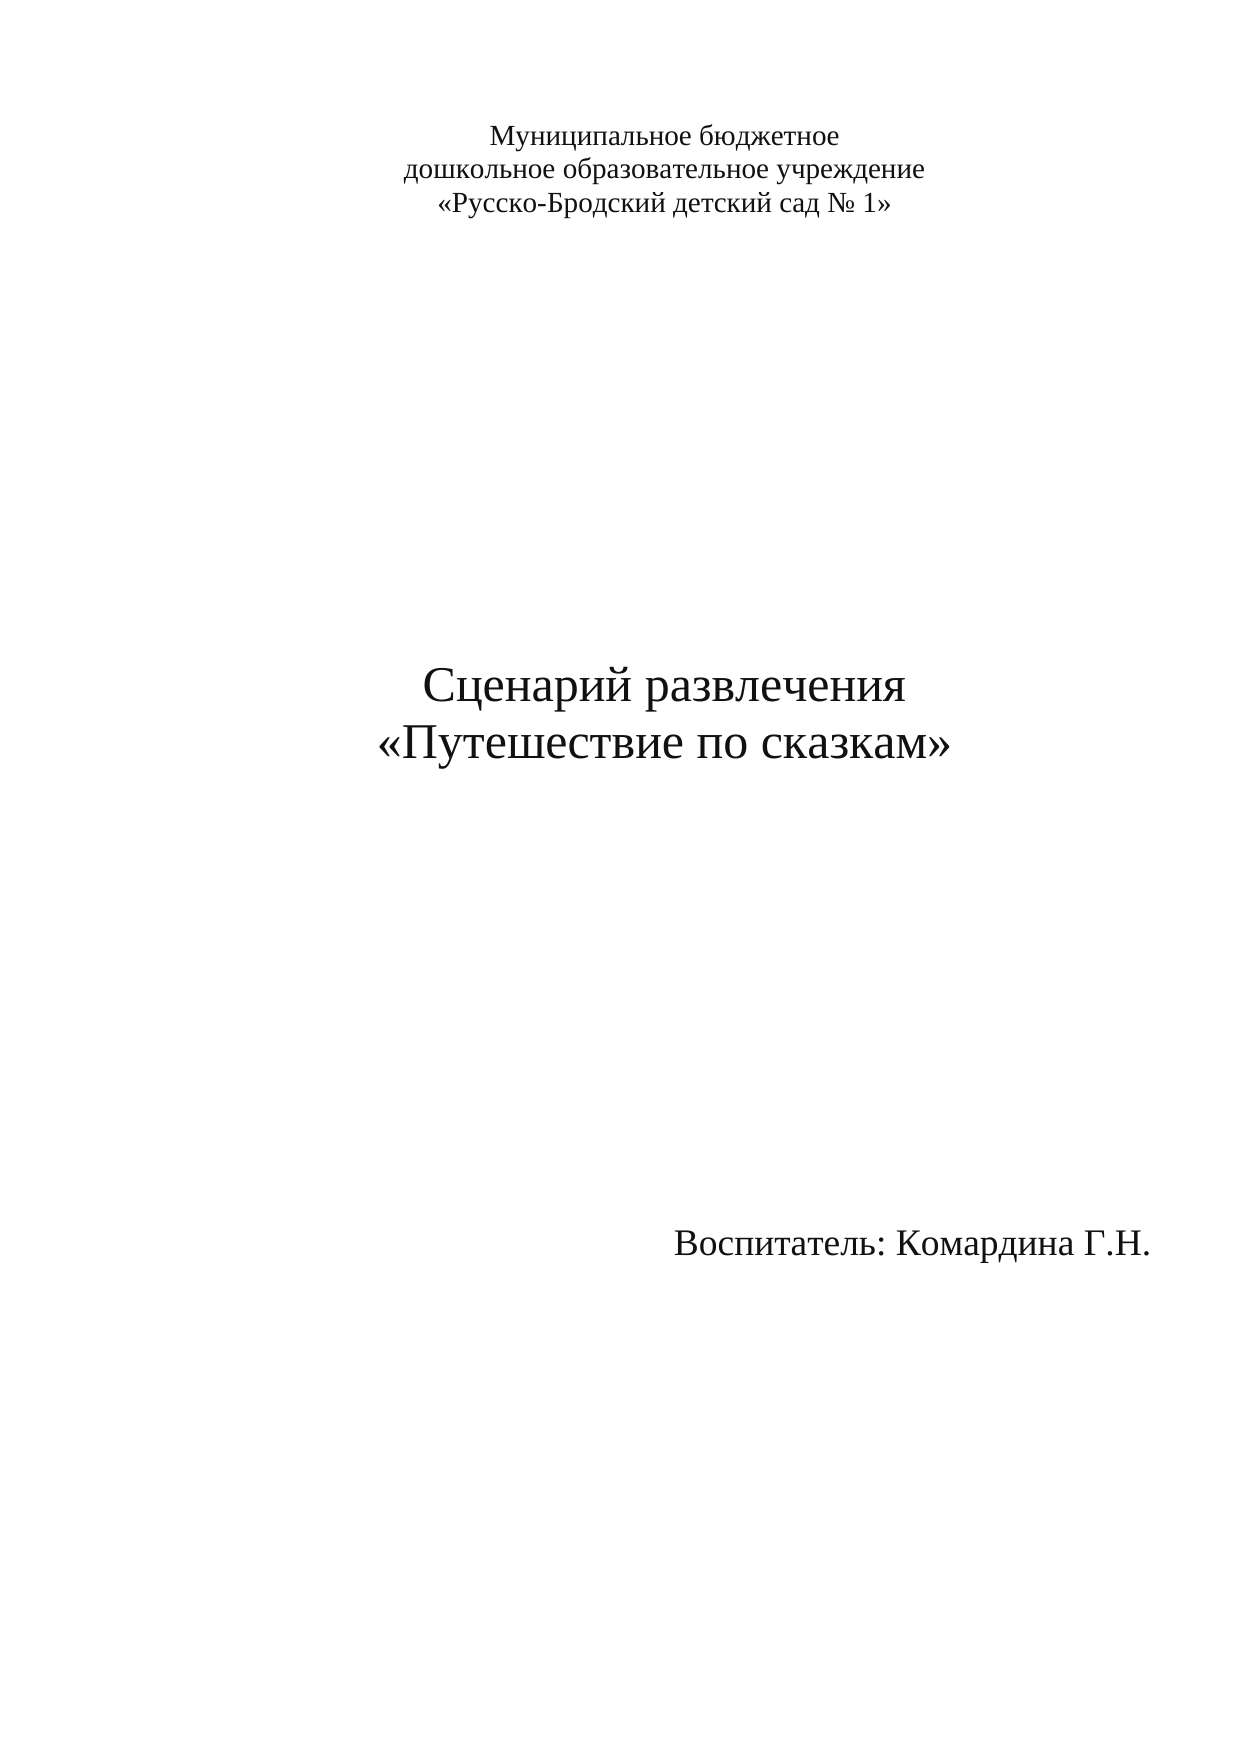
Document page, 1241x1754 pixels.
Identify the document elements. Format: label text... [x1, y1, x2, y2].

text Муниципальное бюджетное [177, 118, 1152, 152]
text Воспитатель: Комардина Г.Н. [177, 1220, 1152, 1263]
text Сценарий развлечения [177, 655, 1152, 712]
text «Путешествие по сказкам» [177, 712, 1152, 770]
text «Русско-Бродский детский сад № 1» [177, 185, 1152, 219]
text дошкольное образовательное учреждение [177, 152, 1152, 185]
